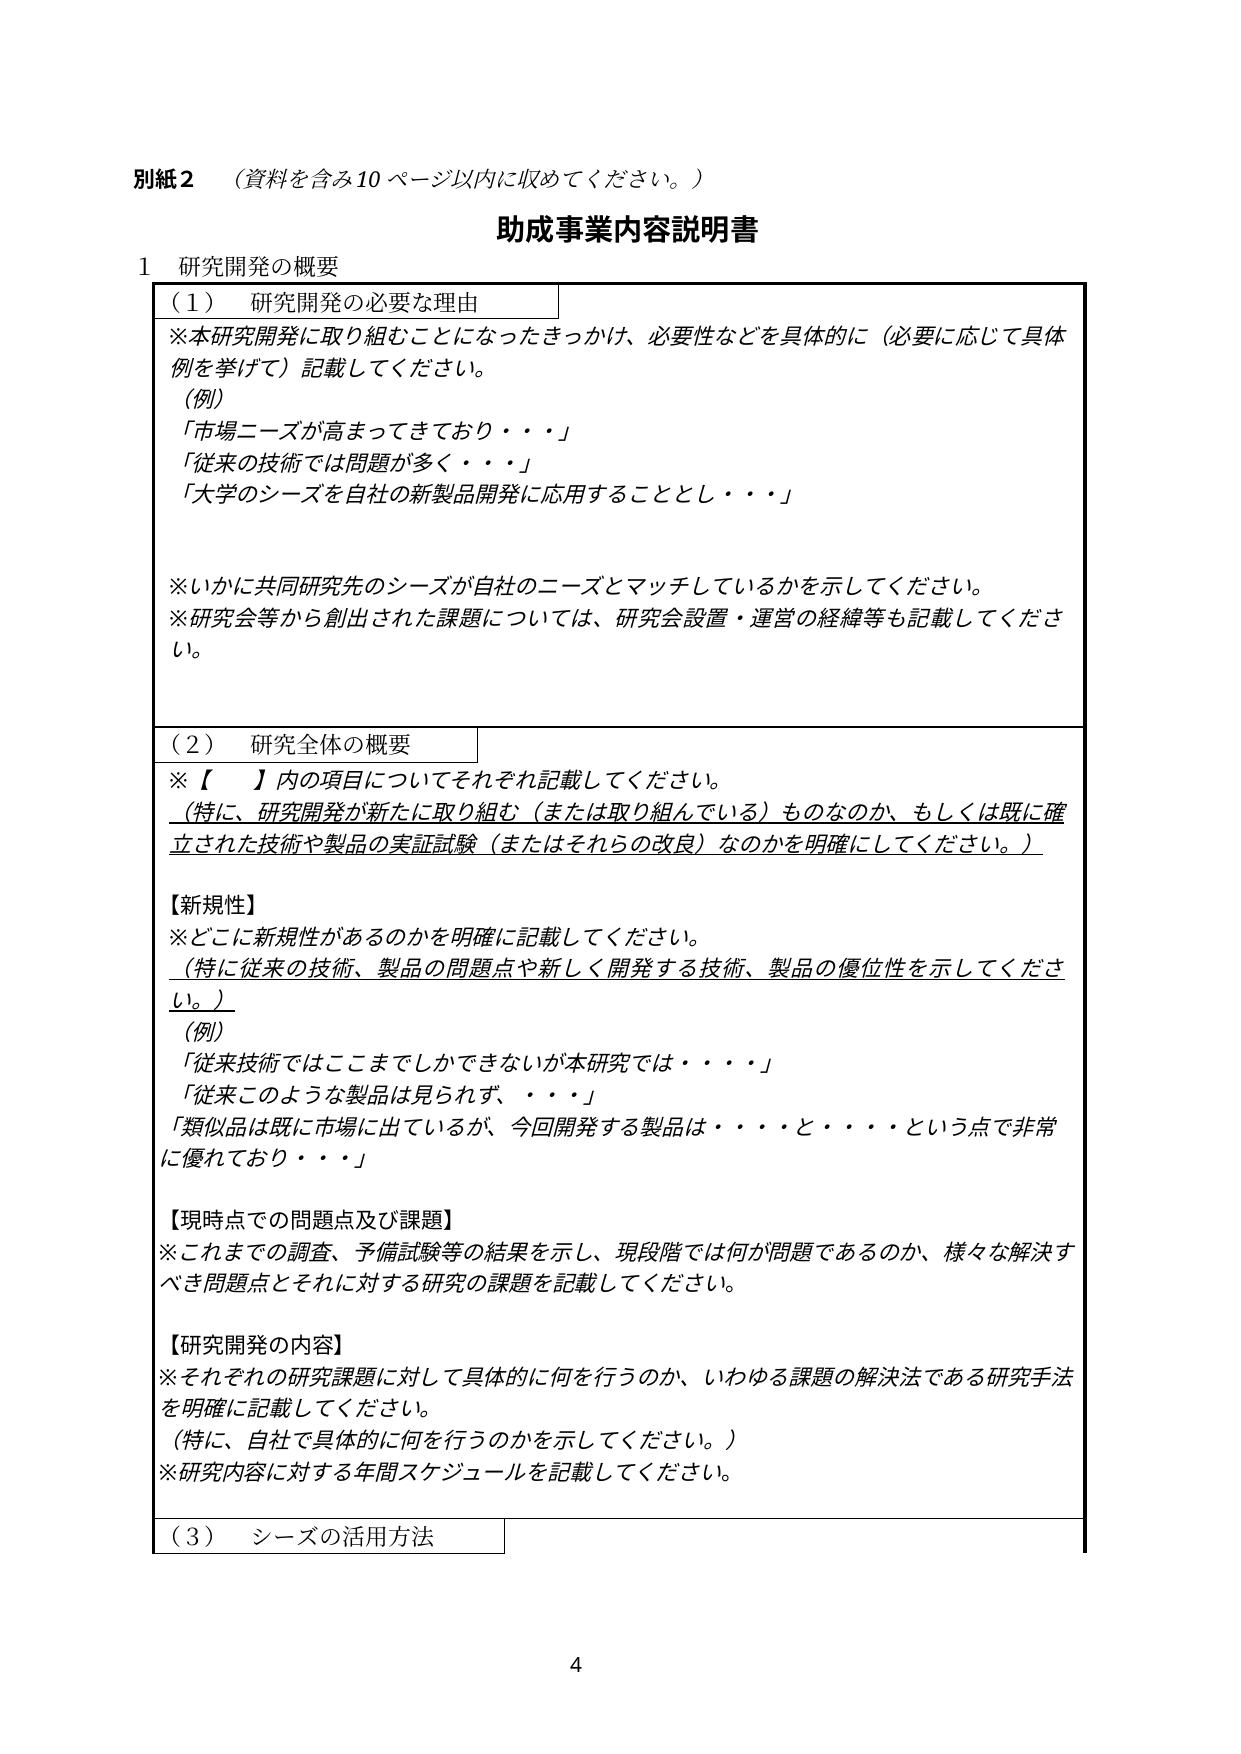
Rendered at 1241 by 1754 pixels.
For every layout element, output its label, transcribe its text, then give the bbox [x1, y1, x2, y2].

table_cell ※本研究開発に取り組むことになったきっかけ、必要性などを具体的に（必要に応じて具体例を挙げて）記載してください。 （例） 「市場ニーズが高まってきており・・・」 「従来の技術では問題が多く・・・」 「大学のシーズを自社の新製品開発に応用することとし・・・」 ※いかに共同研究先のシーズが自社のニーズとマッチしているかを示してください。 ※研究会等から創出された課題については、研究会設置・運営の経緯等も記載してください。 [155, 318, 1083, 726]
table_cell [505, 1519, 1083, 1553]
table_cell （２） 研究全体の概要 [155, 728, 477, 762]
table_cell ※【 】内の項目についてそれぞれ記載してください。 （特に、研究開発が新たに取り組む（または取り組んでいる）ものなのか、もしくは既に確立された技術や製品の実証試験（またはそれらの改良）なのかを明確にしてください。） 【新規性】 ※どこに新規性があるのかを明確に記載してください。 （特に従来の技術、製品の問題点や新しく開発する技術、製品の優位性を示してください。） （例） 「従来技術ではここまでしかできないが本研究では・・・・」 「従来このような製品は見られず、・・・」 「類似品は既に市場に出ているが、今回開発する製品は・・・・と・・・・という点で非常に優れており・・・」 【現時点での問題点及び課題】 ※これまでの調査、予備試験等の結果を示し、現段階では何が問題であるのか、様々な解決すべき問題点とそれに対する研究の課題を記載してください。 【研究開発の内容】 ※それぞれの研究課題に対して具体的に何を行うのか、いわゆる課題の解決法である研究手法を明確に記載してください。 （特に、自社で具体的に何を行うのかを示してください。） ※研究内容に対する年間スケジュールを記載してください。 [155, 762, 1083, 1518]
table_cell （３） シーズの活用方法 [155, 1519, 504, 1553]
text １ 研究開発の概要 [133, 249, 1122, 282]
table_header （１） 研究開発の必要な理由 [155, 285, 558, 318]
text 助成事業内容説明書 [133, 207, 1122, 249]
text 別紙２ （資料を含み10ページ以内に収めてください。） [133, 162, 1122, 194]
table_cell [478, 728, 1083, 762]
table_header [559, 285, 1083, 318]
